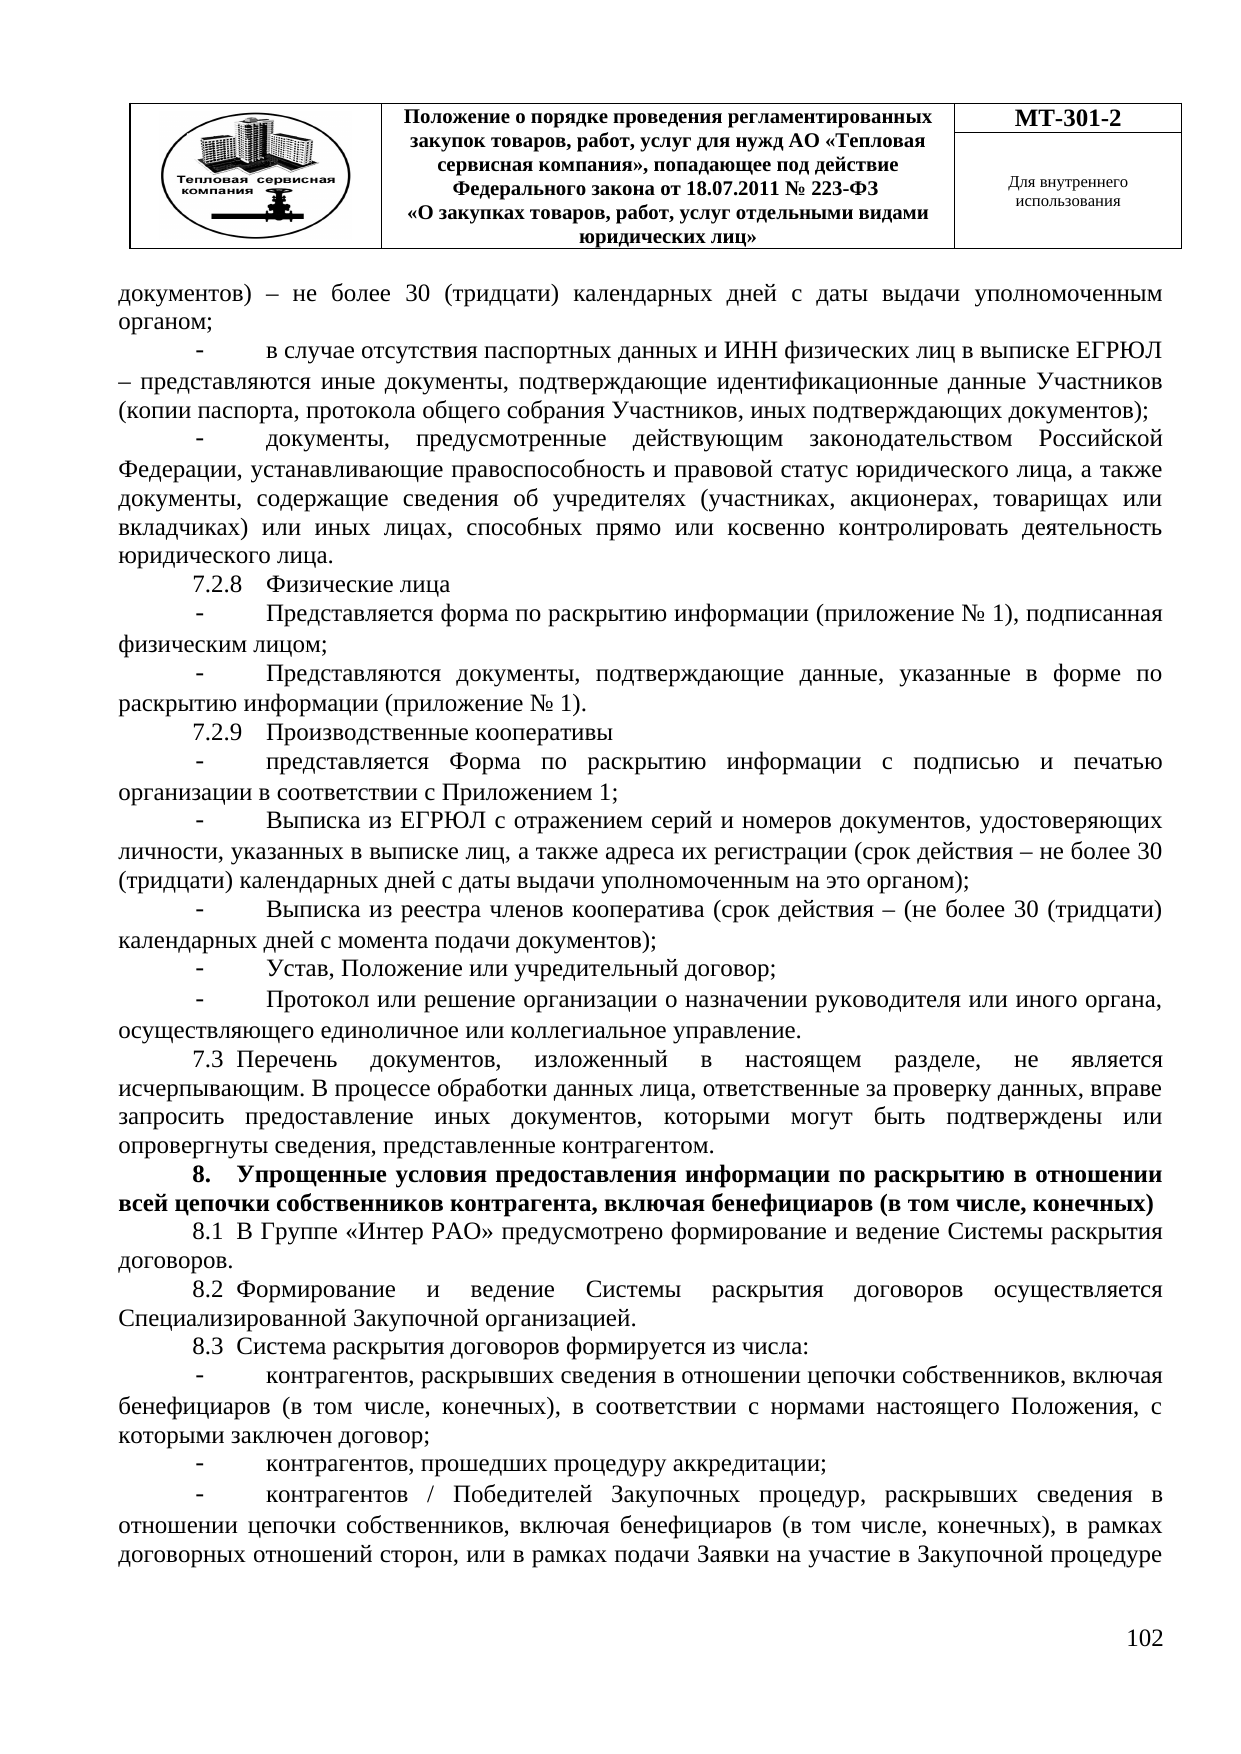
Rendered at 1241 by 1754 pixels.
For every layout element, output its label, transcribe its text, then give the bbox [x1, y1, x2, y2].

list Выписка из ЕГРЮЛ с отражением серий и номеров документов, удостоверяющих личности, указанных в выписке лиц, а также адреса их регистрации (срок действия – не более 30 (тридцати) календарных дней с даты выдачи уполномоченным на это органом); [118, 806, 1163, 894]
list Устав, Положение или учредительный договор; [118, 953, 1163, 984]
list контрагентов, прошедших процедуру аккредитации; [118, 1448, 1163, 1479]
list В Группе «Интер РАО» предусмотрено формирование и ведение Системы раскрытия договоров. [118, 1216, 1163, 1274]
list Упрощенные условия предоставления информации по раскрытию в отношении всей цепочки собственников контрагента, включая бенефициаров (в том числе, конечных) [118, 1159, 1163, 1216]
list представляется Форма по раскрытию информации с подписью и печатью организации в соответствии с Приложением 1; [118, 746, 1163, 806]
list Производственные кооперативы [118, 717, 1163, 746]
list Перечень документов, изложенный в настоящем разделе, не является исчерпывающим. В процессе обработки данных лица, ответственные за проверку данных, вправе запросить предоставление иных документов, которыми могут быть подтверждены или опровергнуты сведения, представленные контрагентом. [118, 1044, 1163, 1159]
list контрагентов, раскрывших сведения в отношении цепочки собственников, включая бенефициаров (в том числе, конечных), в соответствии с нормами настоящего Положения, с которыми заключен договор; [118, 1360, 1163, 1448]
list Формирование и ведение Системы раскрытия договоров осуществляется Специализированной Закупочной организацией. [118, 1274, 1163, 1331]
list Выписка из реестра членов кооператива (срок действия – (не более 30 (тридцати) календарных дней с момента подачи документов); [118, 894, 1163, 953]
list в случае отсутствия паспортных данных и ИНН физических лиц в выписке ЕГРЮЛ – представляются иные документы, подтверждающие идентификационные данные Участников (копии паспорта, протокола общего собрания Участников, иных подтверждающих документов); [118, 335, 1163, 423]
list Физические лица [118, 569, 1163, 598]
picture [158, 111, 353, 240]
list Представляются документы, подтверждающие данные, указанные в форме по раскрытию информации (приложение № 1). [118, 658, 1163, 717]
list документы, предусмотренные действующим законодательством Российской Федерации, устанавливающие правоспособность и правовой статус юридического лица, а также документы, содержащие сведения об учредителях (участниках, акционерах, товарищах или вкладчиках) или иных лицах, способных прямо или косвенно контролировать деятельность юридического лица. [118, 423, 1163, 569]
list Представляется форма по раскрытию информации (приложение № 1), подписанная физическим лицом; [118, 598, 1163, 658]
list Протокол или решение организации о назначении руководителя или иного органа, осуществляющего единоличное или коллегиальное управление. [118, 984, 1163, 1044]
list Система раскрытия договоров формируется из числа: [118, 1331, 1163, 1360]
